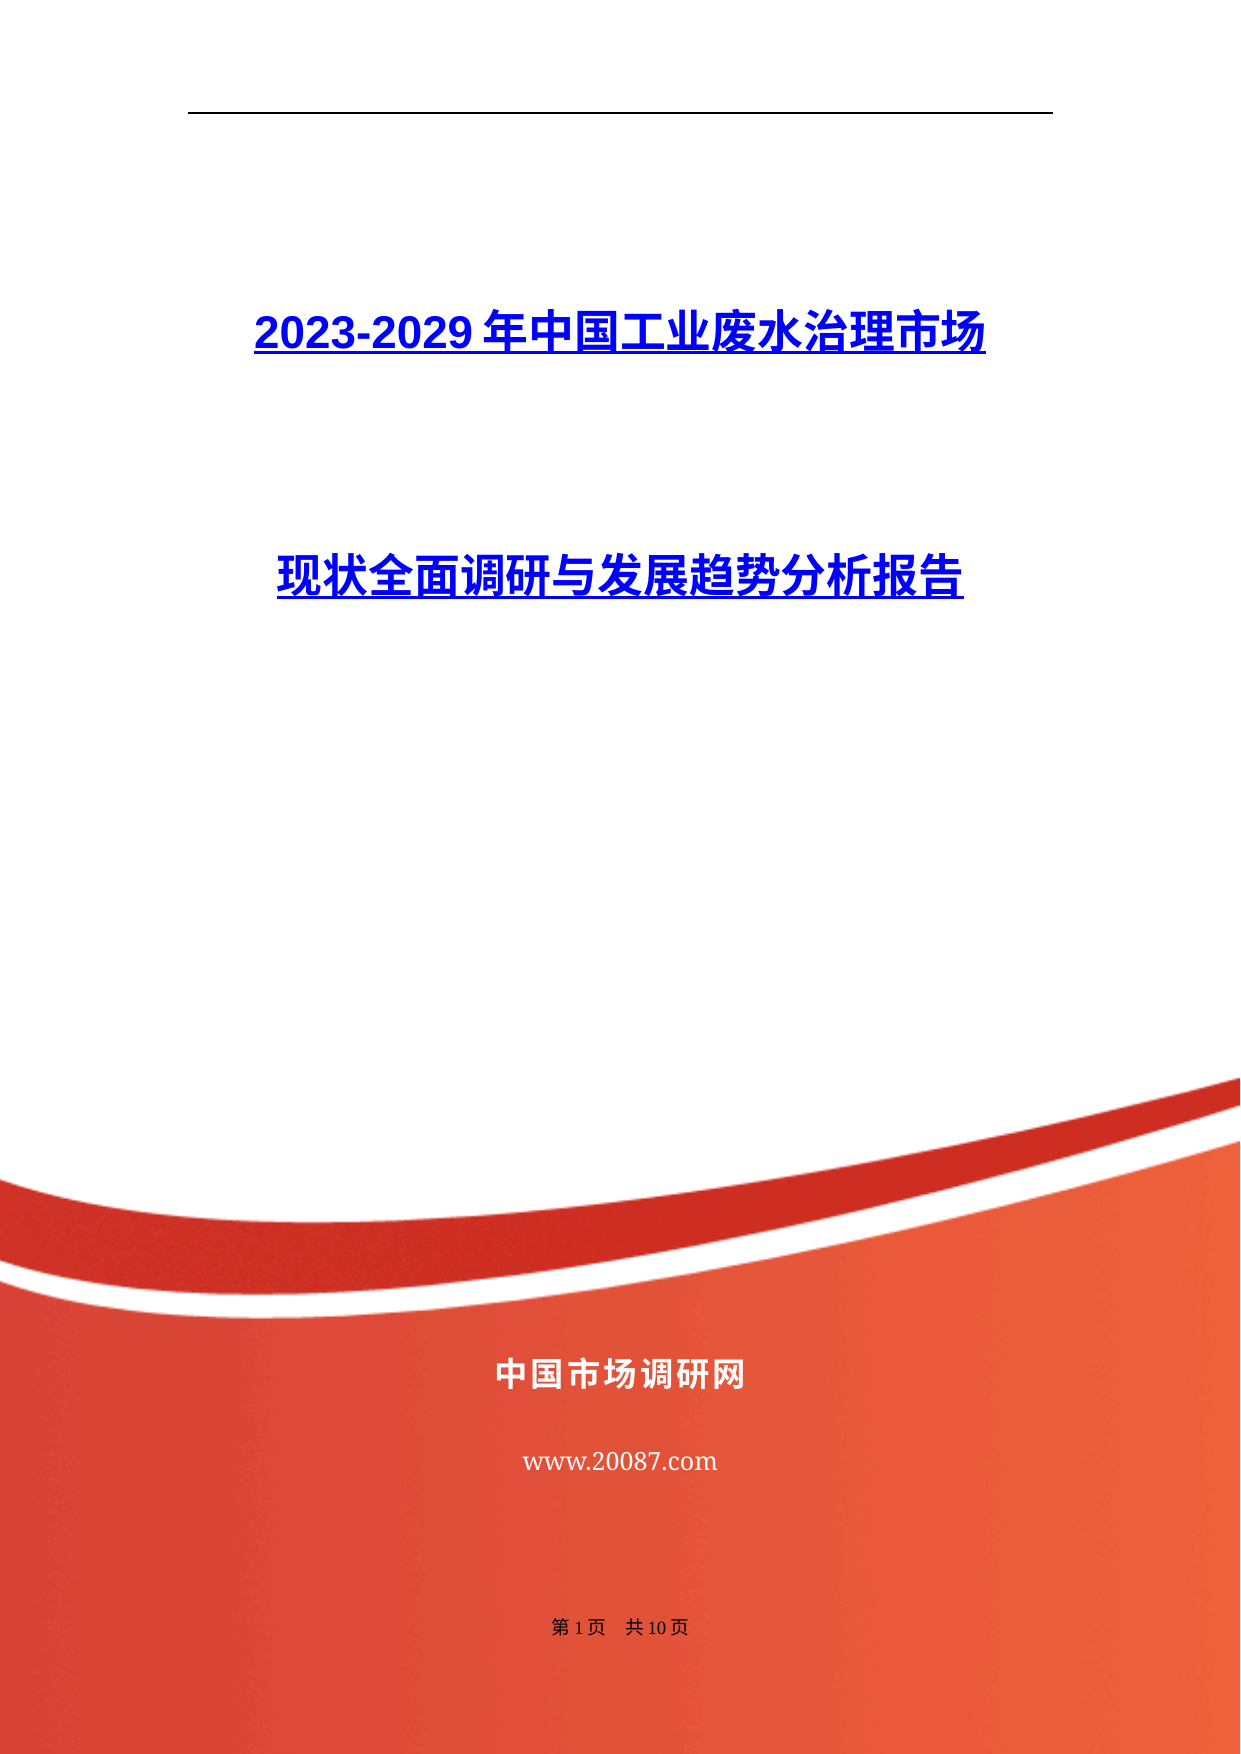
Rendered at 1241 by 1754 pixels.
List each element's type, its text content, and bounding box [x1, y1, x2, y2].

text www.20087.com [187, 1428, 1053, 1493]
table_header 2023-2029年中国工业废水治理市场现状全面调研与发展趋势分析报告 [188, 207, 1053, 773]
subtitle 中国市场调研网 [187, 1339, 1053, 1404]
picture [0, 1006, 1241, 1754]
